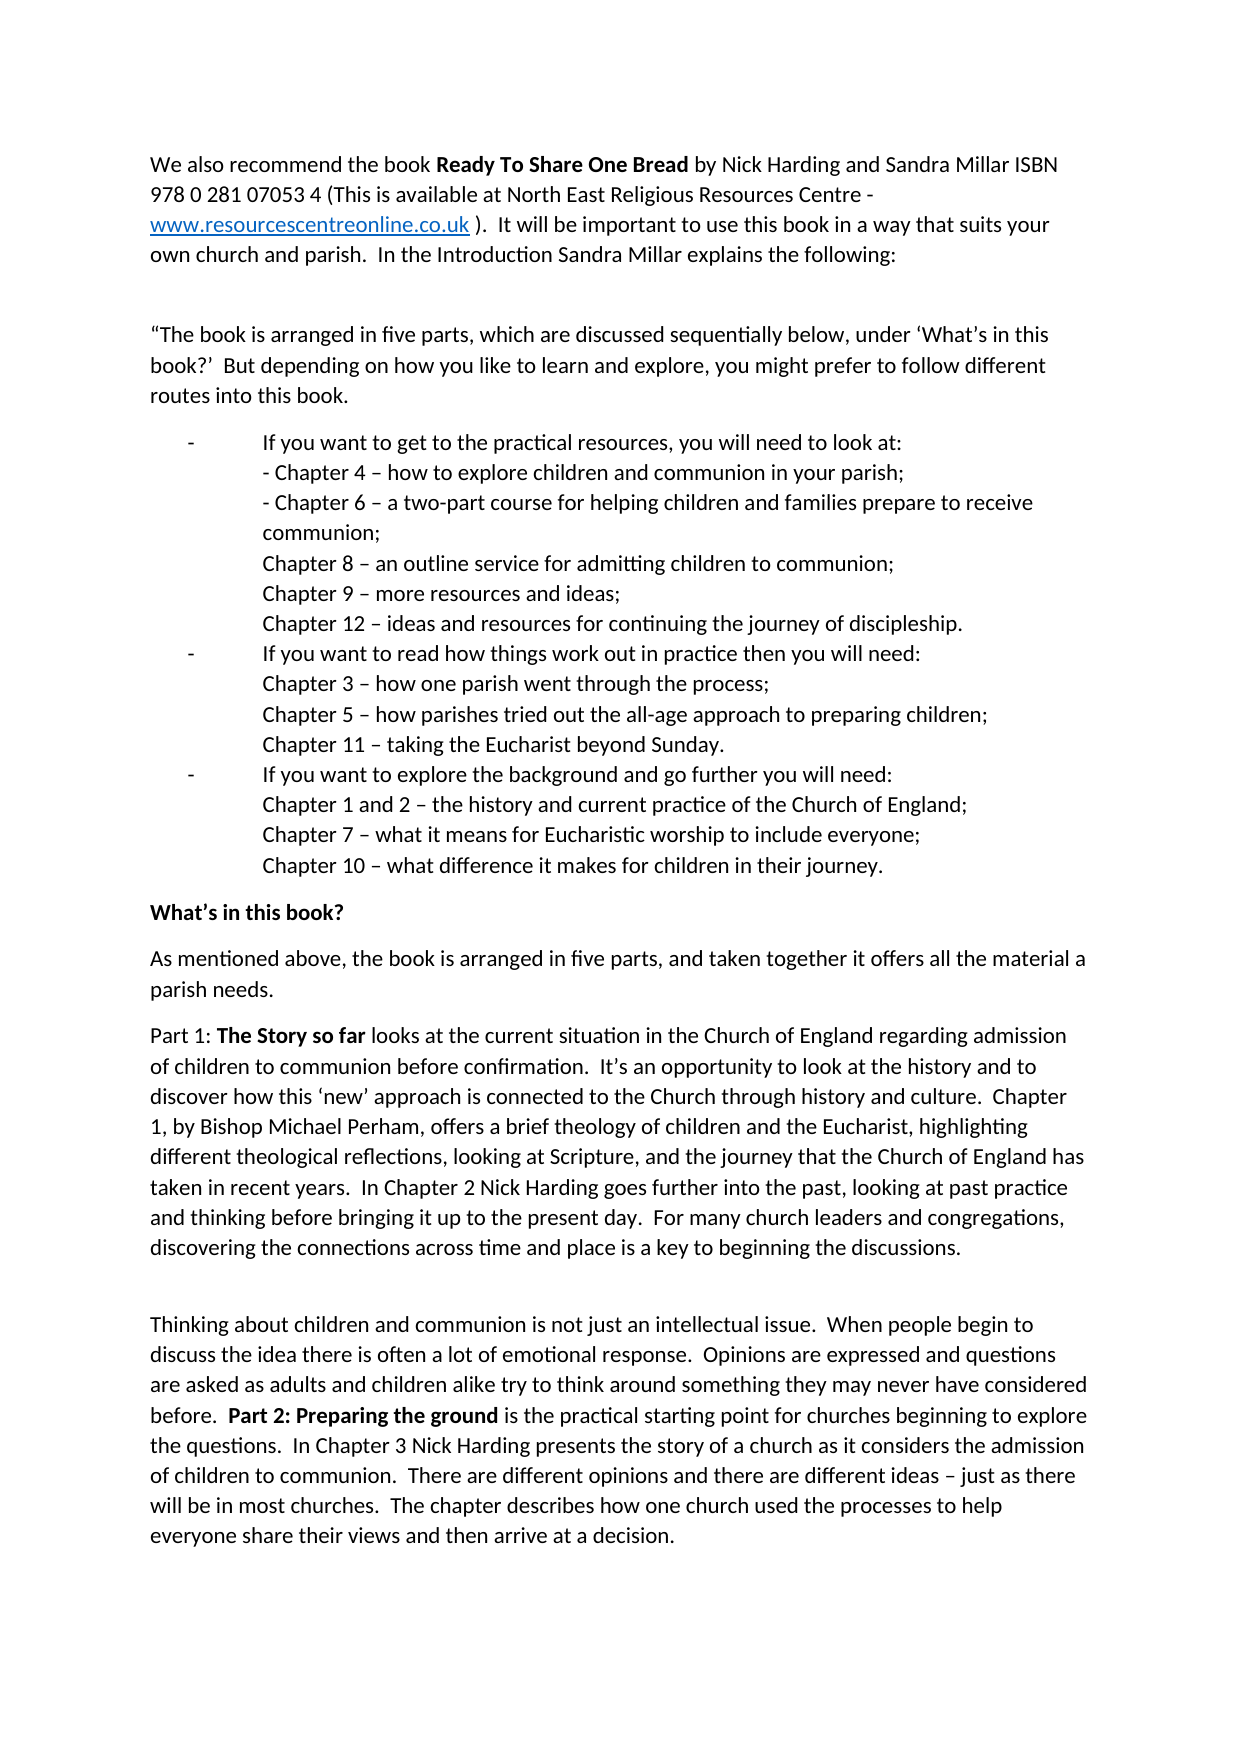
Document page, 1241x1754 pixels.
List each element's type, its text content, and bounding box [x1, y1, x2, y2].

list If you want to get to the practical resources, you will need to look at: - Chapter 4 – how to explore children and communion in your parish; - Chapter 6 – a two-part course for helping children and families prepare to receive communion; Chapter 8 – an outline service for admitting children to communion; Chapter 9 – more resources and ideas; Chapter 12 – ideas and resources for continuing the journey of discipleship. [187, 428, 1090, 637]
text “The book is arranged in five parts, which are discussed sequentially below, under ‘What’s in this book?’ But depending on how you like to learn and explore, you might prefer to follow different routes into this book. [150, 321, 1090, 409]
text Thinking about children and communion is not just an intellectual issue. When people begin to discuss the idea there is often a lot of emotional response. Opinions are expressed and questions are asked as adults and children alike try to think around something they may never have considered before. Part 2: Preparing the ground is the practical starting point for churches beginning to explore the questions. In Chapter 3 Nick Harding presents the story of a church as it considers the admission of children to communion. There are different opinions and there are different ideas – just as there will be in most churches. The chapter describes how one church used the processes to help everyone share their views and then arrive at a decision. [150, 1310, 1090, 1550]
list If you want to read how things work out in practice then you will need: Chapter 3 – how one parish went through the process; Chapter 5 – how parishes tried out the all-age approach to preparing children; Chapter 11 – taking the Eucharist beyond Sunday. [187, 639, 1090, 758]
list If you want to explore the background and go further you will need: Chapter 1 and 2 – the history and current practice of the Church of England; Chapter 7 – what it means for Eucharistic worship to include everyone; Chapter 10 – what difference it makes for children in their journey. [187, 760, 1090, 879]
text What’s in this book? [150, 898, 1090, 926]
text We also recommend the book Ready To Share One Bread by Nick Harding and Sandra Millar ISBN 978 0 281 07053 4 (This is available at North East Religious Resources Centre - www.resourcescentreonline.co.uk ). It will be important to use this book in a way that suits your own church and parish. In the Introduction Sandra Millar explains the following: [150, 150, 1090, 269]
text Part 1: The Story so far looks at the current situation in the Church of England regarding admission of children to communion before confirmation. It’s an opportunity to look at the history and to discover how this ‘new’ approach is connected to the Church through history and culture. Chapter 1, by Bishop Michael Perham, offers a brief theology of children and the Eucharist, highlighting different theological reflections, looking at Scripture, and the journey that the Church of England has taken in recent years. In Chapter 2 Nick Harding goes further into the past, looking at past practice and thinking before bringing it up to the present day. For many church leaders and congregations, discovering the connections across time and place is a key to beginning the discussions. [150, 1022, 1090, 1291]
text As mentioned above, the book is arranged in five parts, and taken together it offers all the material a parish needs. [150, 944, 1090, 1003]
